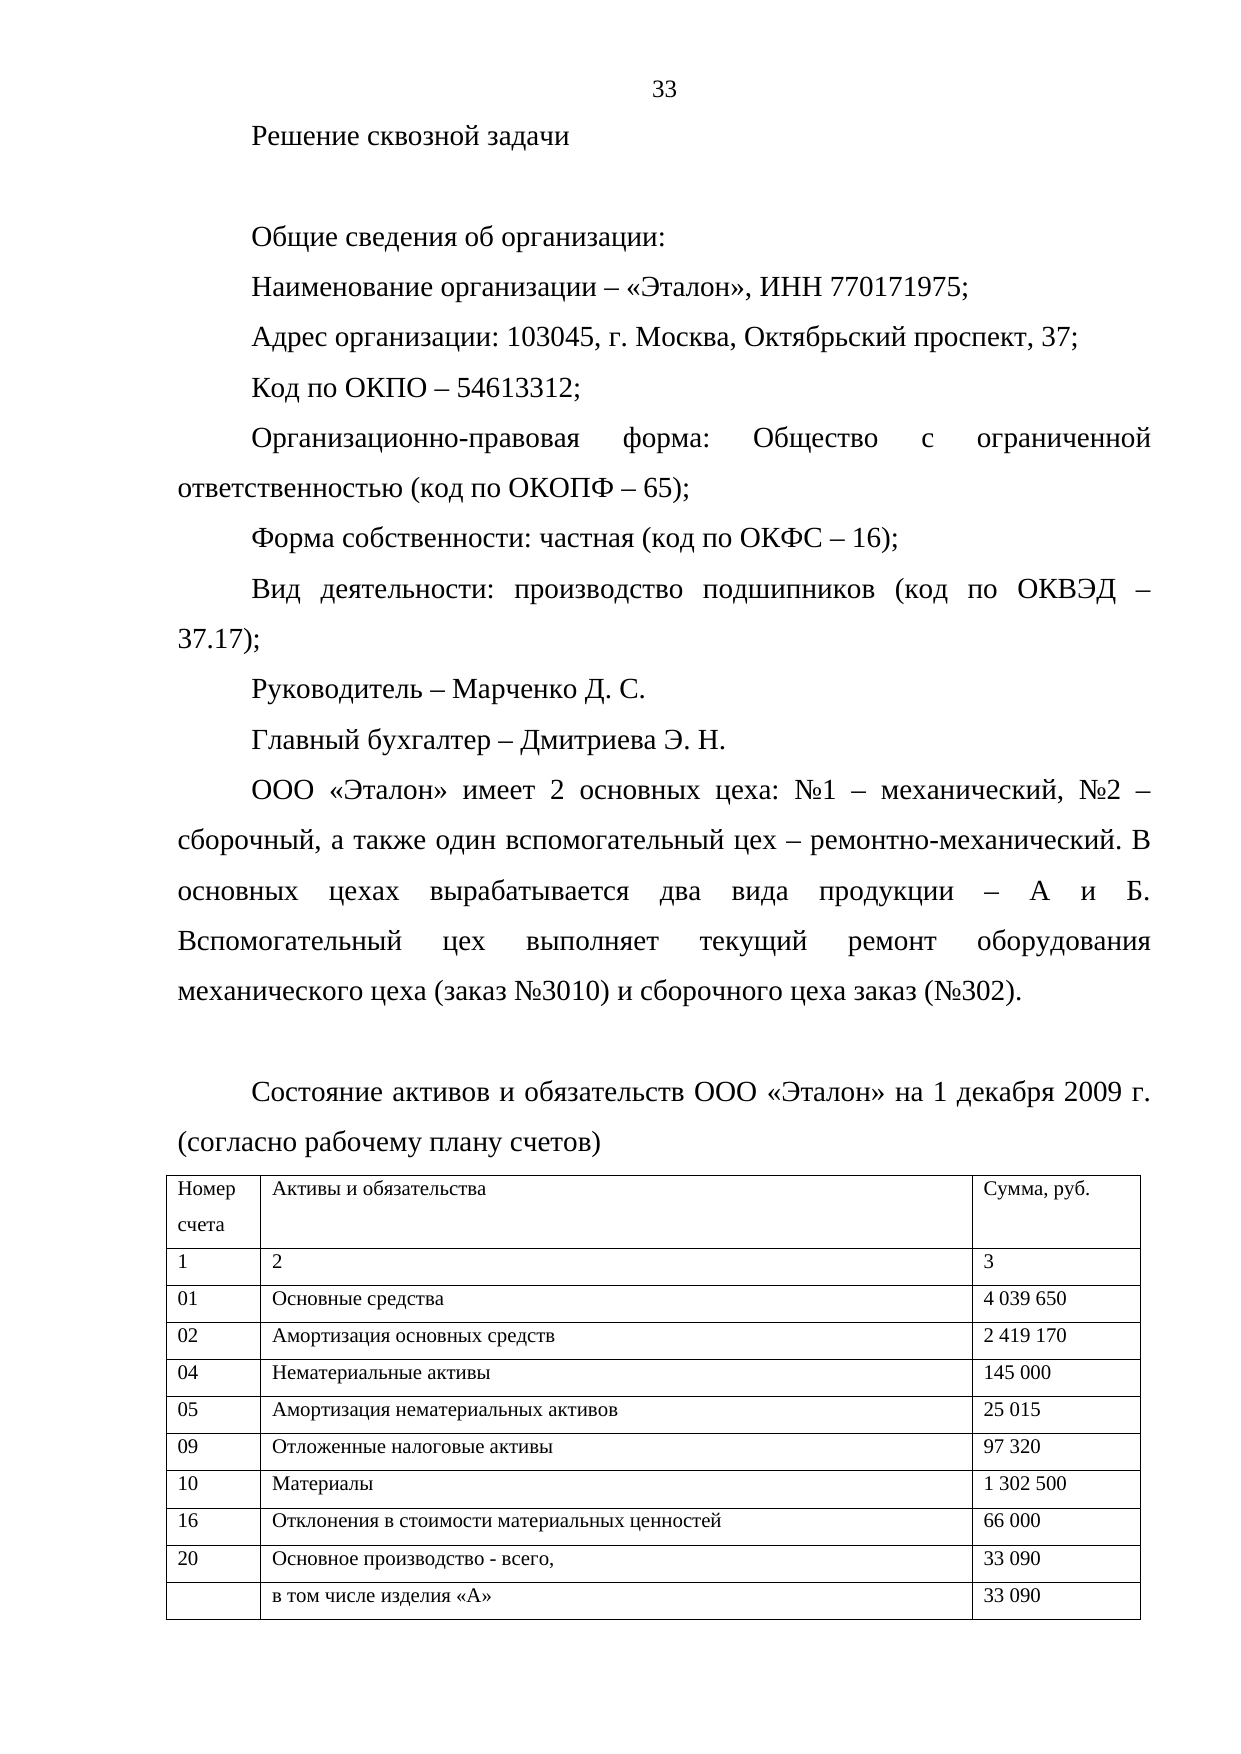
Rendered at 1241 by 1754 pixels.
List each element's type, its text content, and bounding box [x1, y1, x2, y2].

table_cell 20 [167, 1546, 260, 1582]
text Общие сведения об организации: [177, 219, 1152, 252]
table_cell 4 039 650 [973, 1286, 1140, 1322]
table_cell Отклонения в стоимости материальных ценностей [261, 1509, 972, 1544]
table_cell 2 419 170 [973, 1323, 1140, 1359]
table_cell 05 [167, 1397, 260, 1433]
table_cell Амортизация основных средств [261, 1323, 972, 1359]
table_cell в том числе изделия «А» [261, 1583, 972, 1619]
table_cell 145 000 [973, 1360, 1140, 1396]
table_cell 10 [167, 1471, 260, 1507]
table_cell 02 [167, 1323, 260, 1359]
table_cell 97 320 [973, 1434, 1140, 1470]
table_cell 3 [973, 1249, 1140, 1285]
table_cell 66 000 [973, 1509, 1140, 1544]
table_cell 2 [261, 1249, 972, 1285]
text Адрес организации: 103045, г. Москва, Октябрьский проспект, 37; [177, 319, 1152, 353]
text Код по ОКПО – 54613312; [177, 370, 1152, 403]
table_cell 04 [167, 1360, 260, 1396]
text Наименование организации – «Эталон», ИНН 770171975; [177, 269, 1152, 303]
table_header Сумма, руб. [973, 1176, 1140, 1248]
table_cell 16 [167, 1509, 260, 1544]
text Состояние активов и обязательств ООО «Эталон» на 1 декабря 2009 г. (согласно рабочему плану счетов) [177, 1074, 1152, 1158]
table_cell Основные средства [261, 1286, 972, 1322]
table_cell Нематериальные активы [261, 1360, 972, 1396]
table_cell Отложенные налоговые активы [261, 1434, 972, 1470]
table_cell 1 302 500 [973, 1471, 1140, 1507]
table_cell 33 090 [973, 1546, 1140, 1582]
table_cell [167, 1583, 260, 1619]
text Вид деятельности: производство подшипников (код по ОКВЭД – 37.17); [177, 571, 1152, 655]
text Организационно-правовая форма: Общество с ограниченной ответственностью (код по ОКОПФ – 65); [177, 420, 1152, 504]
text Главный бухгалтер – Дмитриева Э. Н. [177, 722, 1152, 755]
table_cell 1 [167, 1249, 260, 1285]
table_header Активы и обязательства [261, 1176, 972, 1248]
text Форма собственности: частная (код по ОКФС – 16); [177, 521, 1152, 554]
text Руководитель – Марченко Д. С. [177, 672, 1152, 705]
table_cell Материалы [261, 1471, 972, 1507]
table_header Номер счета [167, 1176, 260, 1248]
table_cell 25 015 [973, 1397, 1140, 1433]
text Решение сквозной задачи [177, 118, 1152, 152]
table_cell 01 [167, 1286, 260, 1322]
text ООО «Эталон» имеет 2 основных цеха: №1 – механический, №2 – сборочный, а также один вспомогательный цех – ремонтно-механический. В основных цехах вырабатывается два вида продукции – А и Б. Вспомогательный цех выполняет текущий ремонт оборудования механического цеха (заказ №3010) и сборочного цеха заказ (№302). [177, 772, 1152, 1007]
table_cell 33 090 [973, 1583, 1140, 1619]
table_cell 09 [167, 1434, 260, 1470]
table_cell Основное производство - всего, [261, 1546, 972, 1582]
table_cell Амортизация нематериальных активов [261, 1397, 972, 1433]
